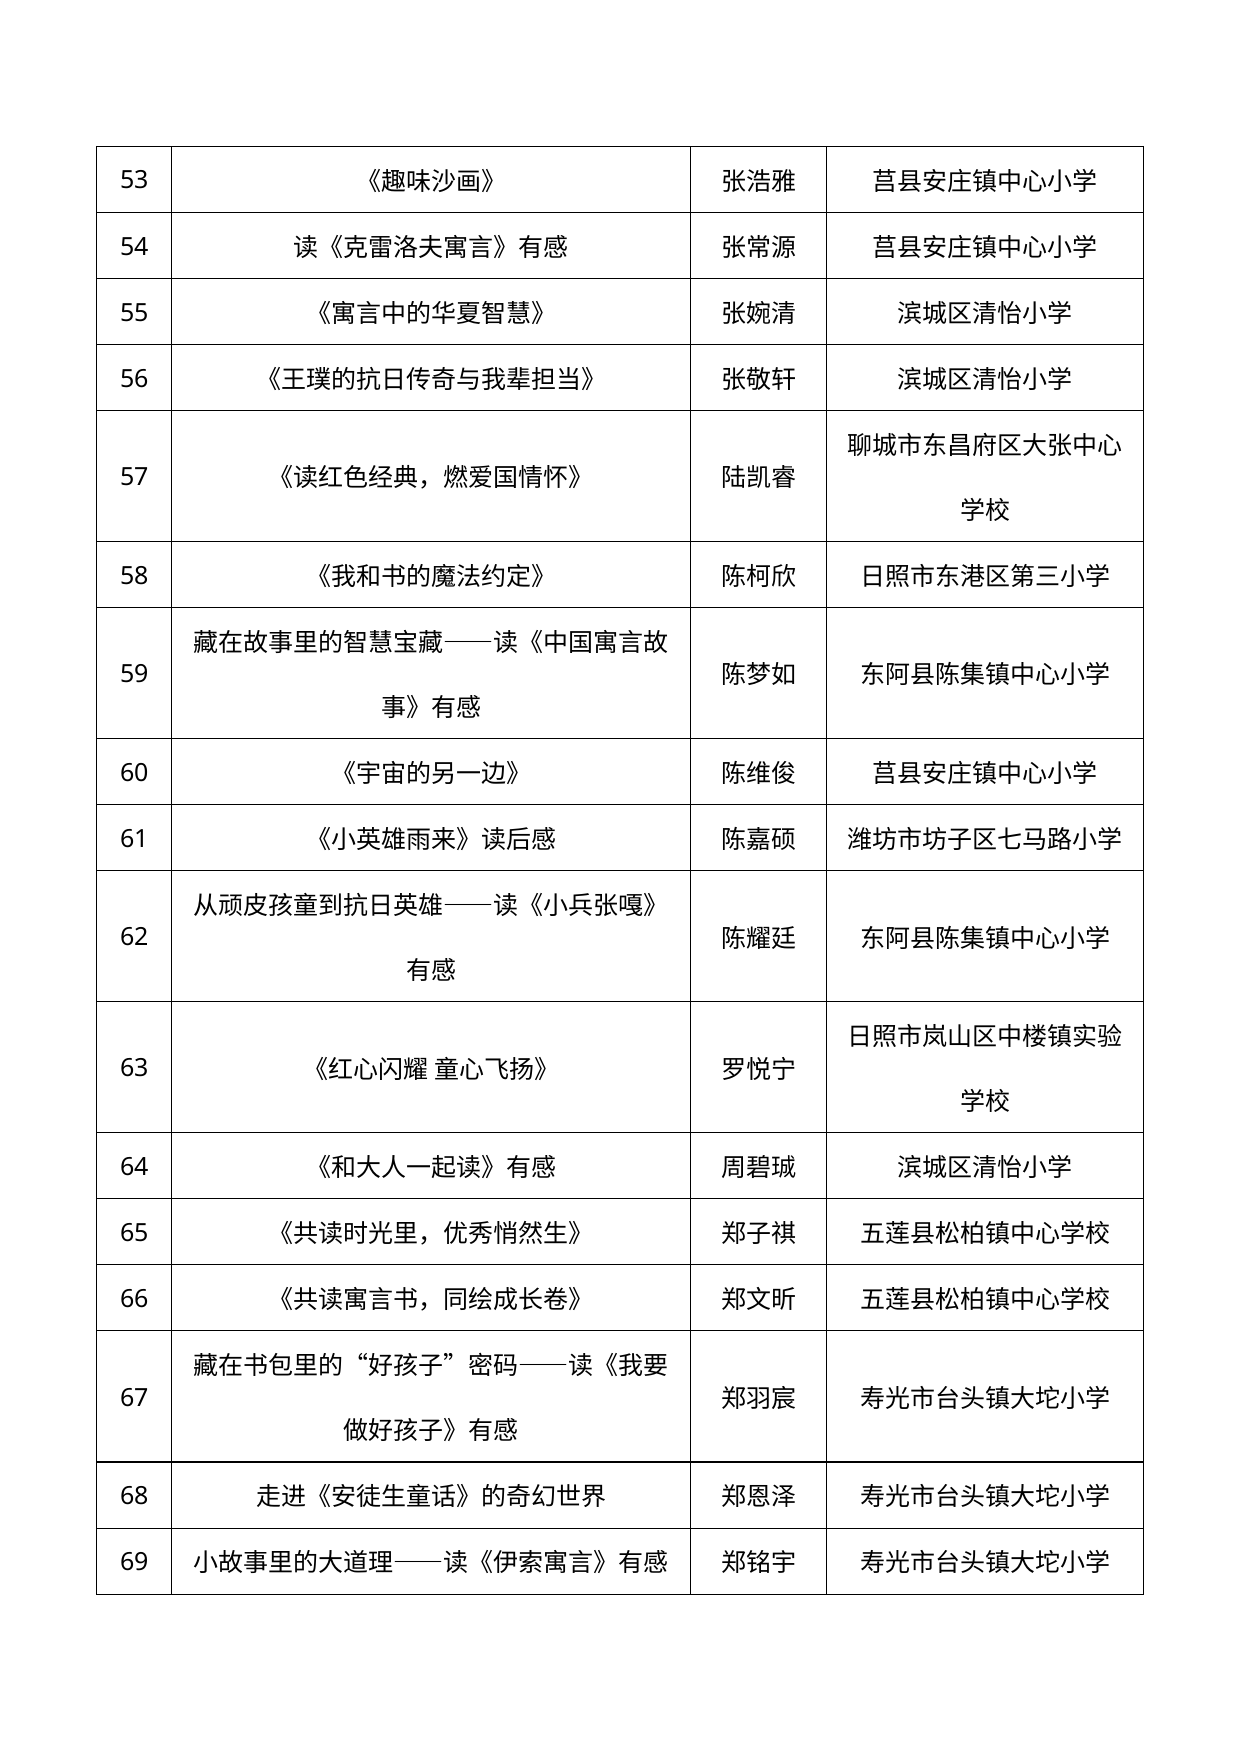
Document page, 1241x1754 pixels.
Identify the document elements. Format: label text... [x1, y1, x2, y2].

table_cell 68 [97, 1463, 171, 1527]
table_cell 陆凯睿 [691, 411, 826, 541]
table_cell 郑恩泽 [691, 1463, 826, 1527]
table_cell 周碧珹 [691, 1133, 826, 1198]
table_cell 67 [97, 1331, 171, 1461]
table_cell 张敬轩 [691, 345, 826, 410]
table_cell 陈柯欣 [691, 542, 826, 607]
table_cell 69 [97, 1529, 171, 1593]
table_cell 从顽皮孩童到抗日英雄——读《小兵张嘎》有感 [172, 871, 690, 1001]
table_cell 藏在书包里的“好孩子”密码——读《我要做好孩子》有感 [172, 1331, 690, 1461]
table_cell 郑铭宇 [691, 1529, 826, 1593]
table_cell 聊城市东昌府区大张中心学校 [827, 411, 1143, 541]
table_cell 63 [97, 1002, 171, 1132]
table_cell 56 [97, 345, 171, 410]
table_cell 53 [97, 147, 171, 212]
table_cell 《宇宙的另一边》 [172, 739, 690, 804]
table_cell 藏在故事里的智慧宝藏——读《中国寓言故事》有感 [172, 608, 690, 738]
table_cell 张常源 [691, 213, 826, 278]
table_cell 《小英雄雨来》读后感 [172, 805, 690, 870]
table_cell 《我和书的魔法约定》 [172, 542, 690, 607]
table_cell 寿光市台头镇大坨小学 [827, 1463, 1143, 1527]
table_cell 55 [97, 279, 171, 344]
table_cell 寿光市台头镇大坨小学 [827, 1331, 1143, 1461]
table_cell 59 [97, 608, 171, 738]
table_cell 郑子祺 [691, 1199, 826, 1264]
table_cell 62 [97, 871, 171, 1001]
table_cell 莒县安庄镇中心小学 [827, 147, 1143, 212]
table_cell 滨城区清怡小学 [827, 1133, 1143, 1198]
table_cell 66 [97, 1265, 171, 1330]
table_cell 寿光市台头镇大坨小学 [827, 1529, 1143, 1593]
table_cell 65 [97, 1199, 171, 1264]
table_cell 《王璞的抗日传奇与我辈担当》 [172, 345, 690, 410]
table_cell 58 [97, 542, 171, 607]
table_cell 莒县安庄镇中心小学 [827, 739, 1143, 804]
table_cell 日照市岚山区中楼镇实验学校 [827, 1002, 1143, 1132]
table_cell 东阿县陈集镇中心小学 [827, 608, 1143, 738]
table_cell 陈嘉硕 [691, 805, 826, 870]
table_cell 61 [97, 805, 171, 870]
table_cell 走进《安徒生童话》的奇幻世界 [172, 1463, 690, 1527]
table_cell 《趣味沙画》 [172, 147, 690, 212]
table_cell 60 [97, 739, 171, 804]
table_cell 滨城区清怡小学 [827, 345, 1143, 410]
table_cell 小故事里的大道理——读《伊索寓言》有感 [172, 1529, 690, 1593]
table_cell 滨城区清怡小学 [827, 279, 1143, 344]
table_cell 五莲县松柏镇中心学校 [827, 1199, 1143, 1264]
table_cell 《红心闪耀 童心飞扬》 [172, 1002, 690, 1132]
table_cell 《共读时光里，优秀悄然生》 [172, 1199, 690, 1264]
table_cell 莒县安庄镇中心小学 [827, 213, 1143, 278]
table_cell 潍坊市坊子区七马路小学 [827, 805, 1143, 870]
table_cell 陈维俊 [691, 739, 826, 804]
table_cell 读《克雷洛夫寓言》有感 [172, 213, 690, 278]
table_cell 五莲县松柏镇中心学校 [827, 1265, 1143, 1330]
table_cell 《读红色经典，燃爱国情怀》 [172, 411, 690, 541]
table_cell 张浩雅 [691, 147, 826, 212]
table_cell 《共读寓言书，同绘成长卷》 [172, 1265, 690, 1330]
table_cell 57 [97, 411, 171, 541]
table_cell 罗悦宁 [691, 1002, 826, 1132]
table_cell 张婉清 [691, 279, 826, 344]
table_cell 陈耀廷 [691, 871, 826, 1001]
table_cell 东阿县陈集镇中心小学 [827, 871, 1143, 1001]
table_cell 《和大人一起读》有感 [172, 1133, 690, 1198]
table_cell 陈梦如 [691, 608, 826, 738]
table_cell 日照市东港区第三小学 [827, 542, 1143, 607]
table_cell 郑文昕 [691, 1265, 826, 1330]
table_cell 《寓言中的华夏智慧》 [172, 279, 690, 344]
table_cell 郑羽宸 [691, 1331, 826, 1461]
table_cell 54 [97, 213, 171, 278]
table_cell 64 [97, 1133, 171, 1198]
